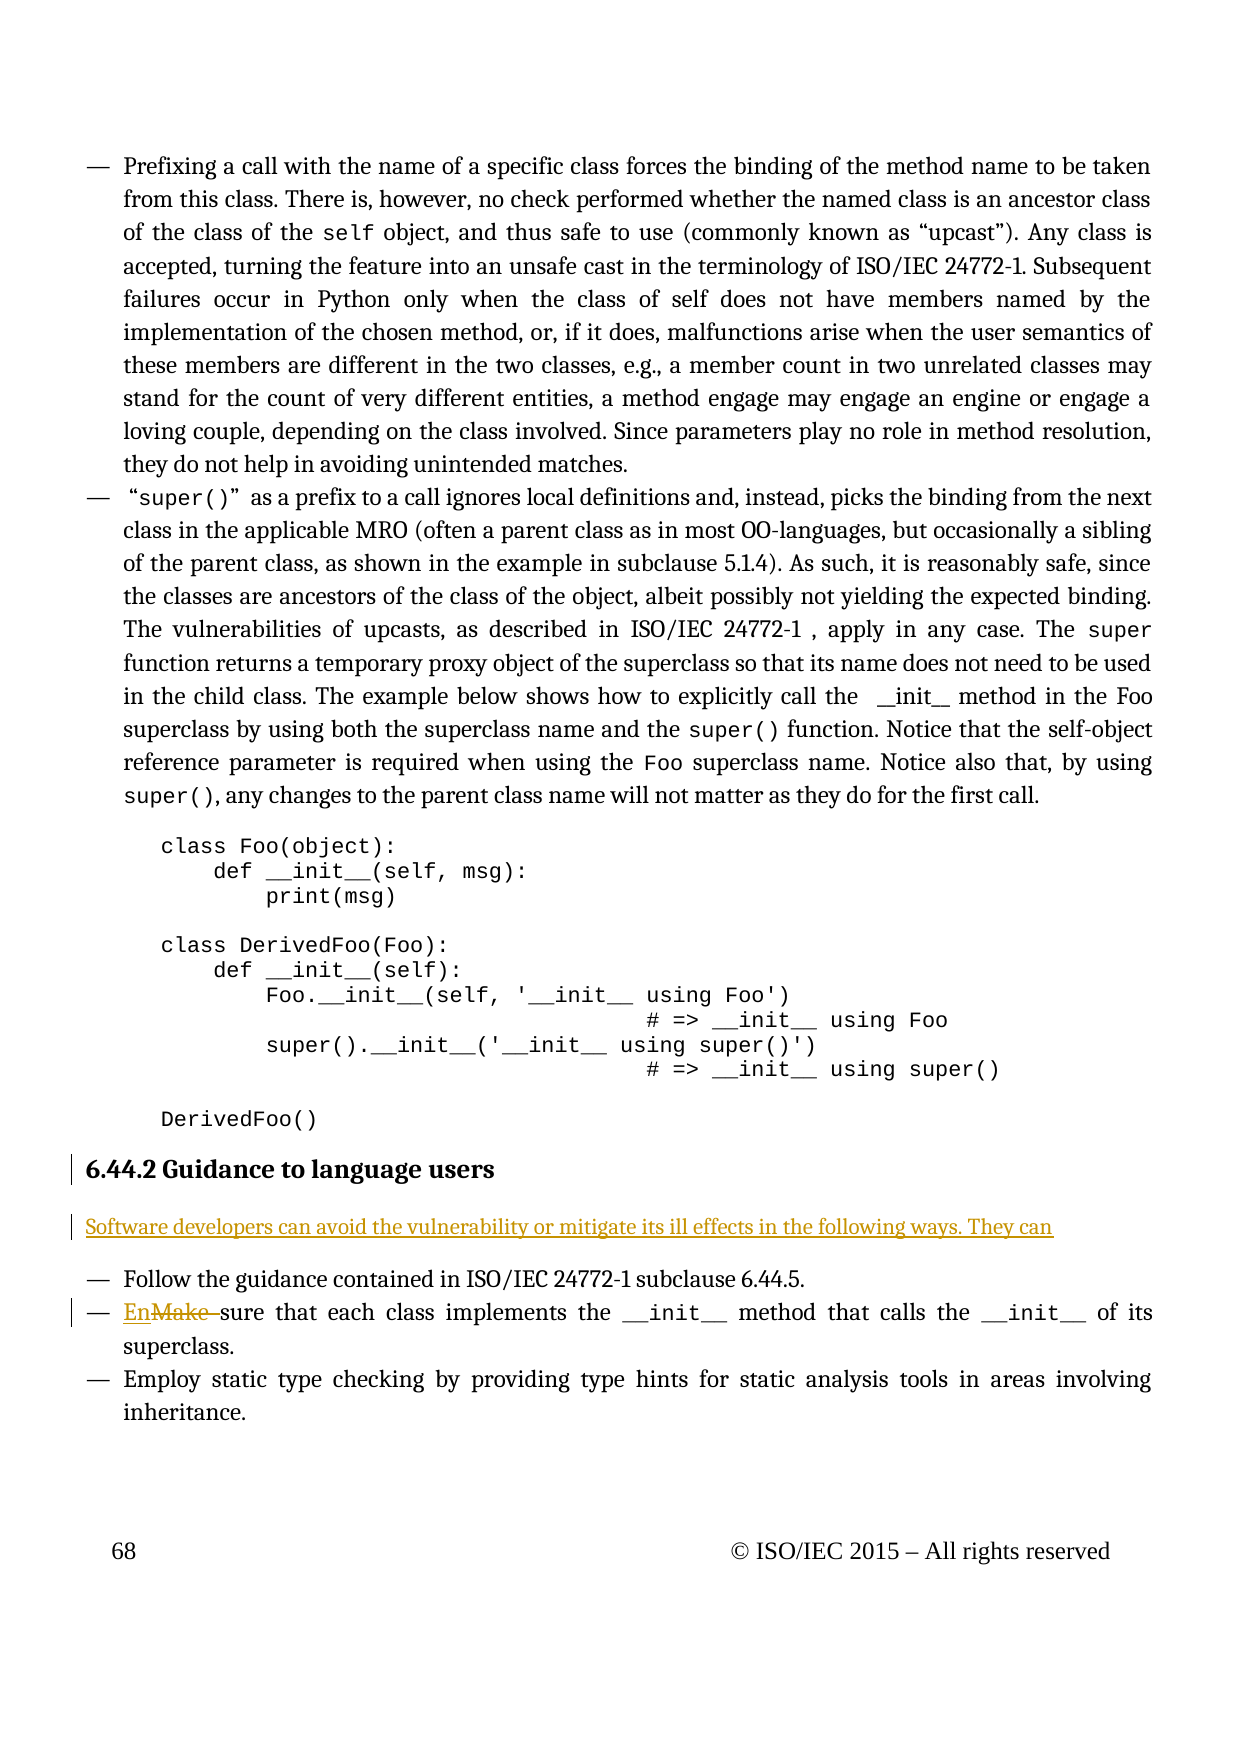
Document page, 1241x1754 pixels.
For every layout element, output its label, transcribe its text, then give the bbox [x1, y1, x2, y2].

text Follow the guidance contained in ISO/IEC 24772-1 subclause 6.44.5. [86, 1265, 1153, 1294]
text Prefixing a call with the name of a specific class forces the binding of the method name to be taken from this class. There is, however, no check performed whether the named class is an ancestor class of the class of the self object, and thus safe to use (commonly known as “upcast”). Any class is accepted, turning the feature into an unsafe cast in the terminology of ISO/IEC 24772-1. Subsequent failures occur in Python only when the class of self does not have members named by the implementation of the chosen method, or, if it does, malfunctions arise when the user semantics of these members are different in the two classes, e.g., a member count in two unrelated classes may stand for the count of very different entities, a method engage may engage an engine or engage a loving couple, depending on the class involved. Since parameters play no role in method resolution, they do not help in avoiding unintended matches. [86, 152, 1153, 478]
text “super()” as a prefix to a call ignores local definitions and, instead, picks the binding from the next class in the applicable MRO (often a parent class as in most OO-languages, but occasionally a sibling of the parent class, as shown in the example in subclause 5.1.4). As such, it is reasonably safe, since the classes are ancestors of the class of the object, albeit possibly not yielding the expected binding. The vulnerabilities of upcasts, as described in ISO/IEC 24772-1 , apply in any case. The super function returns a temporary proxy object of the superclass so that its name does not need to be used in the child class. The example below shows how to explicitly call the __init__ method in the Foo superclass by using both the superclass name and the super() function. Notice that the self-object reference parameter is required when using the Foo superclass name. Notice also that, by using super(), any changes to the parent class name will not matter as they do for the first call. [86, 483, 1153, 810]
text # => __init__ using super() DerivedFoo() [161, 1058, 1153, 1133]
text # => __init__ using Foo super().__init__('__init__ using super()') [161, 1009, 1153, 1058]
subtitle 6.44.2 Guidance to language users [86, 1154, 1238, 1185]
text sure that each class implements the __init__ method that calls the __init__ of its superclass. [86, 1298, 1153, 1360]
text Employ static type checking by providing type hints for static analysis tools in areas involving inheritance. [86, 1364, 1153, 1426]
text class Foo(object): def __init__(self, msg): print(msg) class DerivedFoo(Foo): def __init__(self): Foo.__init__(self, '__init__ using Foo') [161, 835, 1153, 1009]
